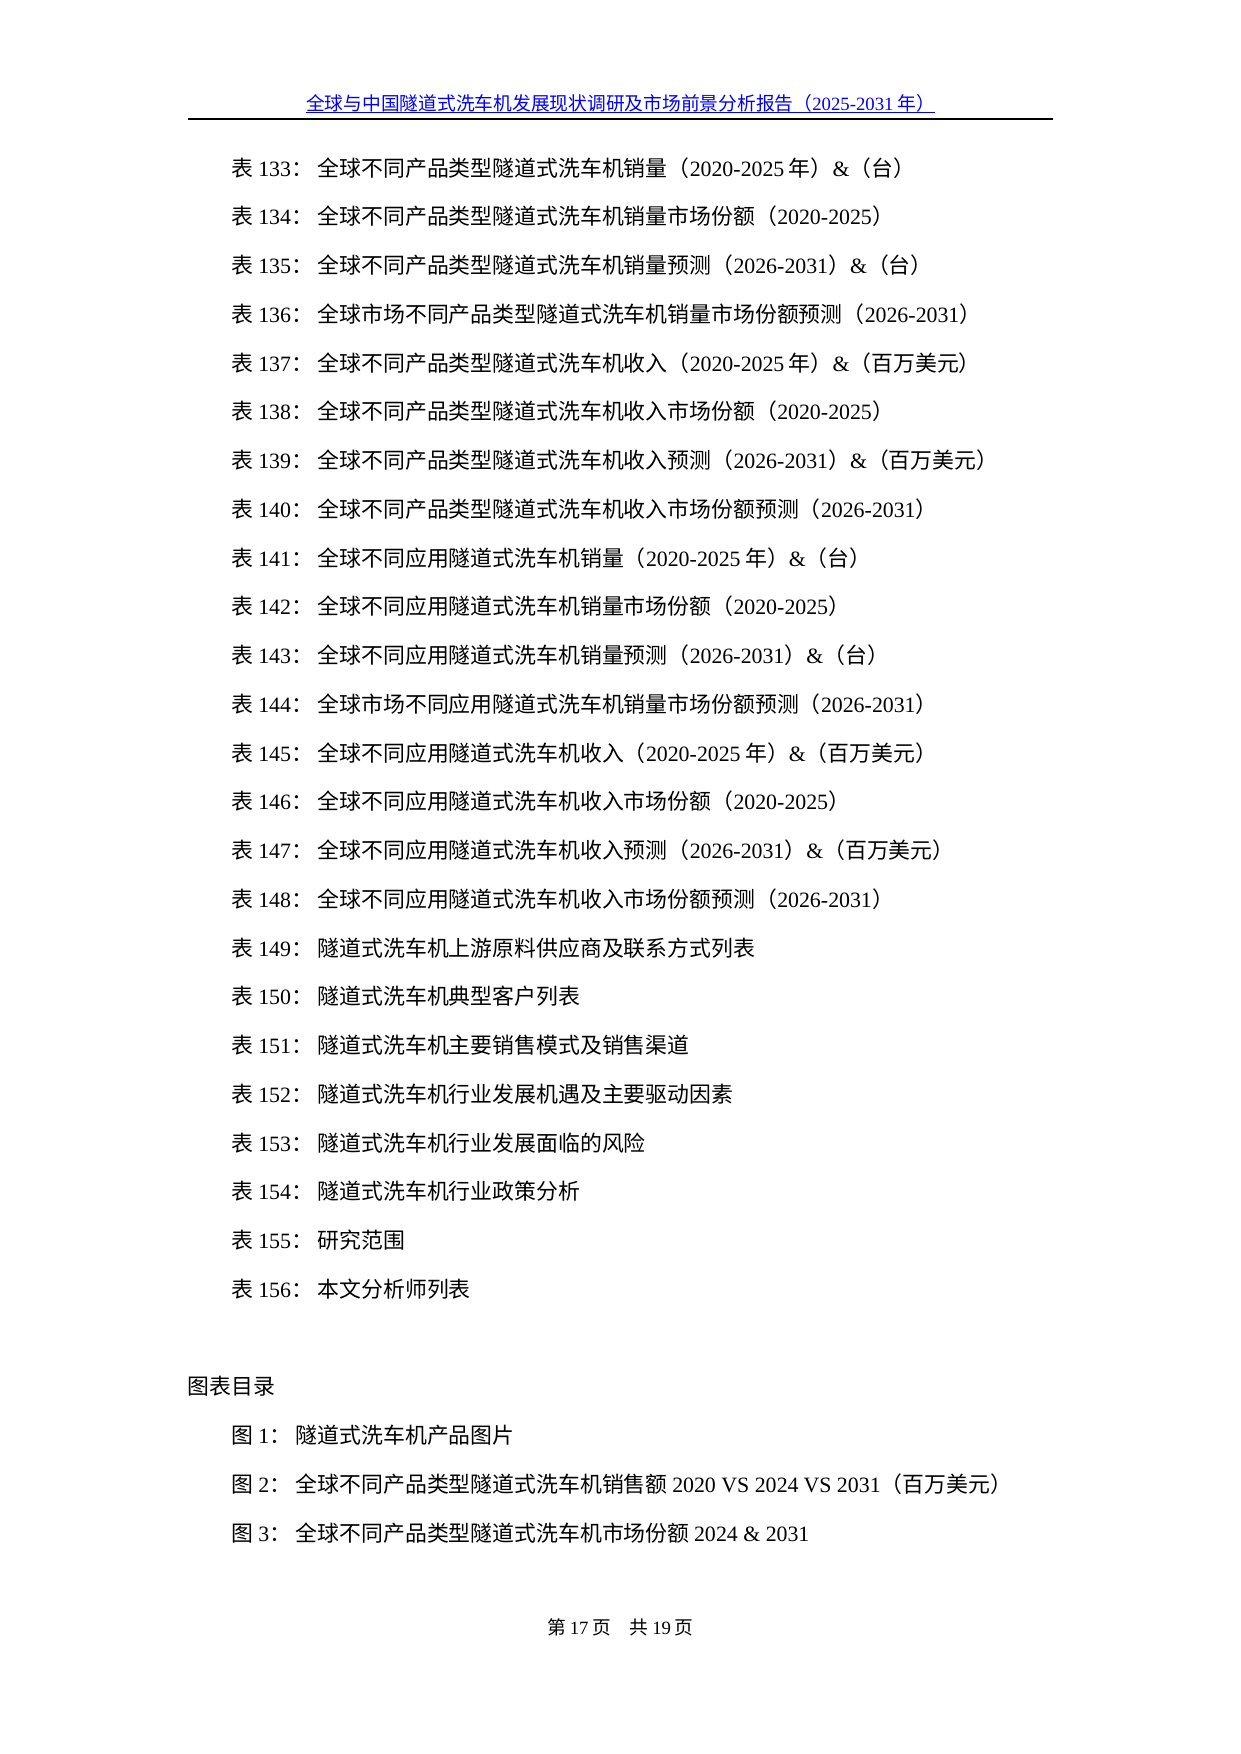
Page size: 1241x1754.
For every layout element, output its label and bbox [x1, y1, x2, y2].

text [187, 150, 1053, 1548]
